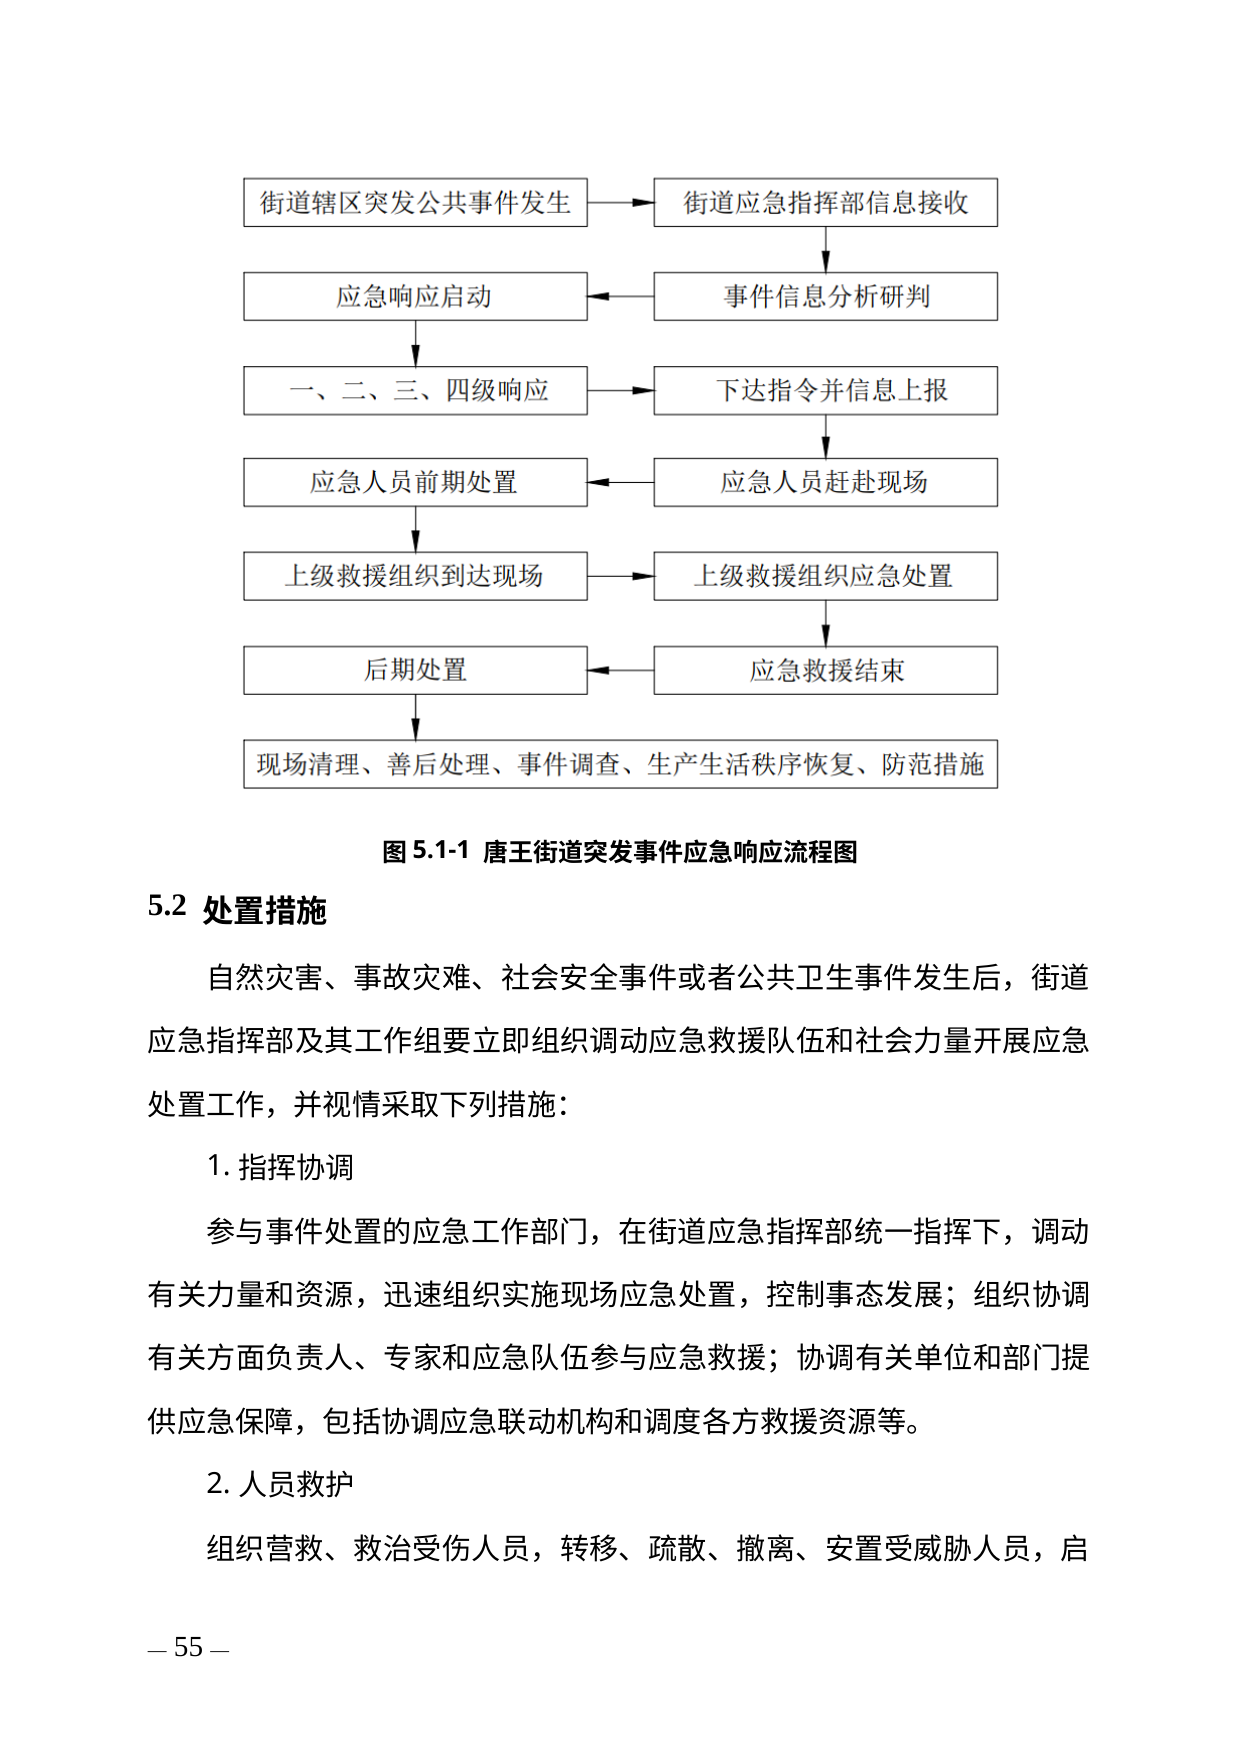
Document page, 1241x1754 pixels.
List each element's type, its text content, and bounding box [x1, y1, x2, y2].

text 参与事件处置的应急工作部门，在街道应急指挥部统一指挥下，调动有关力量和资源，迅速组织实施现场应急处置，控制事态发展；组织协调有关方面负责人、专家和应急队伍参与应急救援；协调有关单位和部门提供应急保障，包括协调应急联动机构和调度各方救援资源等。 [148, 1208, 1092, 1441]
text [148, 1525, 1092, 1568]
text 自然灾害、事故灾难、社会安全事件或者公共卫生事件发生后，街道应急指挥部及其工作组要立即组织调动应急救援队伍和社会力量开展应急处置工作，并视情采取下列措施： [148, 954, 1092, 1123]
subtitle 5.2 处置措施 [148, 886, 1092, 932]
text 1. 指挥协调 [148, 1144, 1092, 1187]
picture [206, 162, 1034, 799]
text 2. 人员救护 [148, 1462, 1092, 1504]
text 图 5.1-1 唐王街道突发事件应急响应流程图 [148, 832, 1092, 868]
